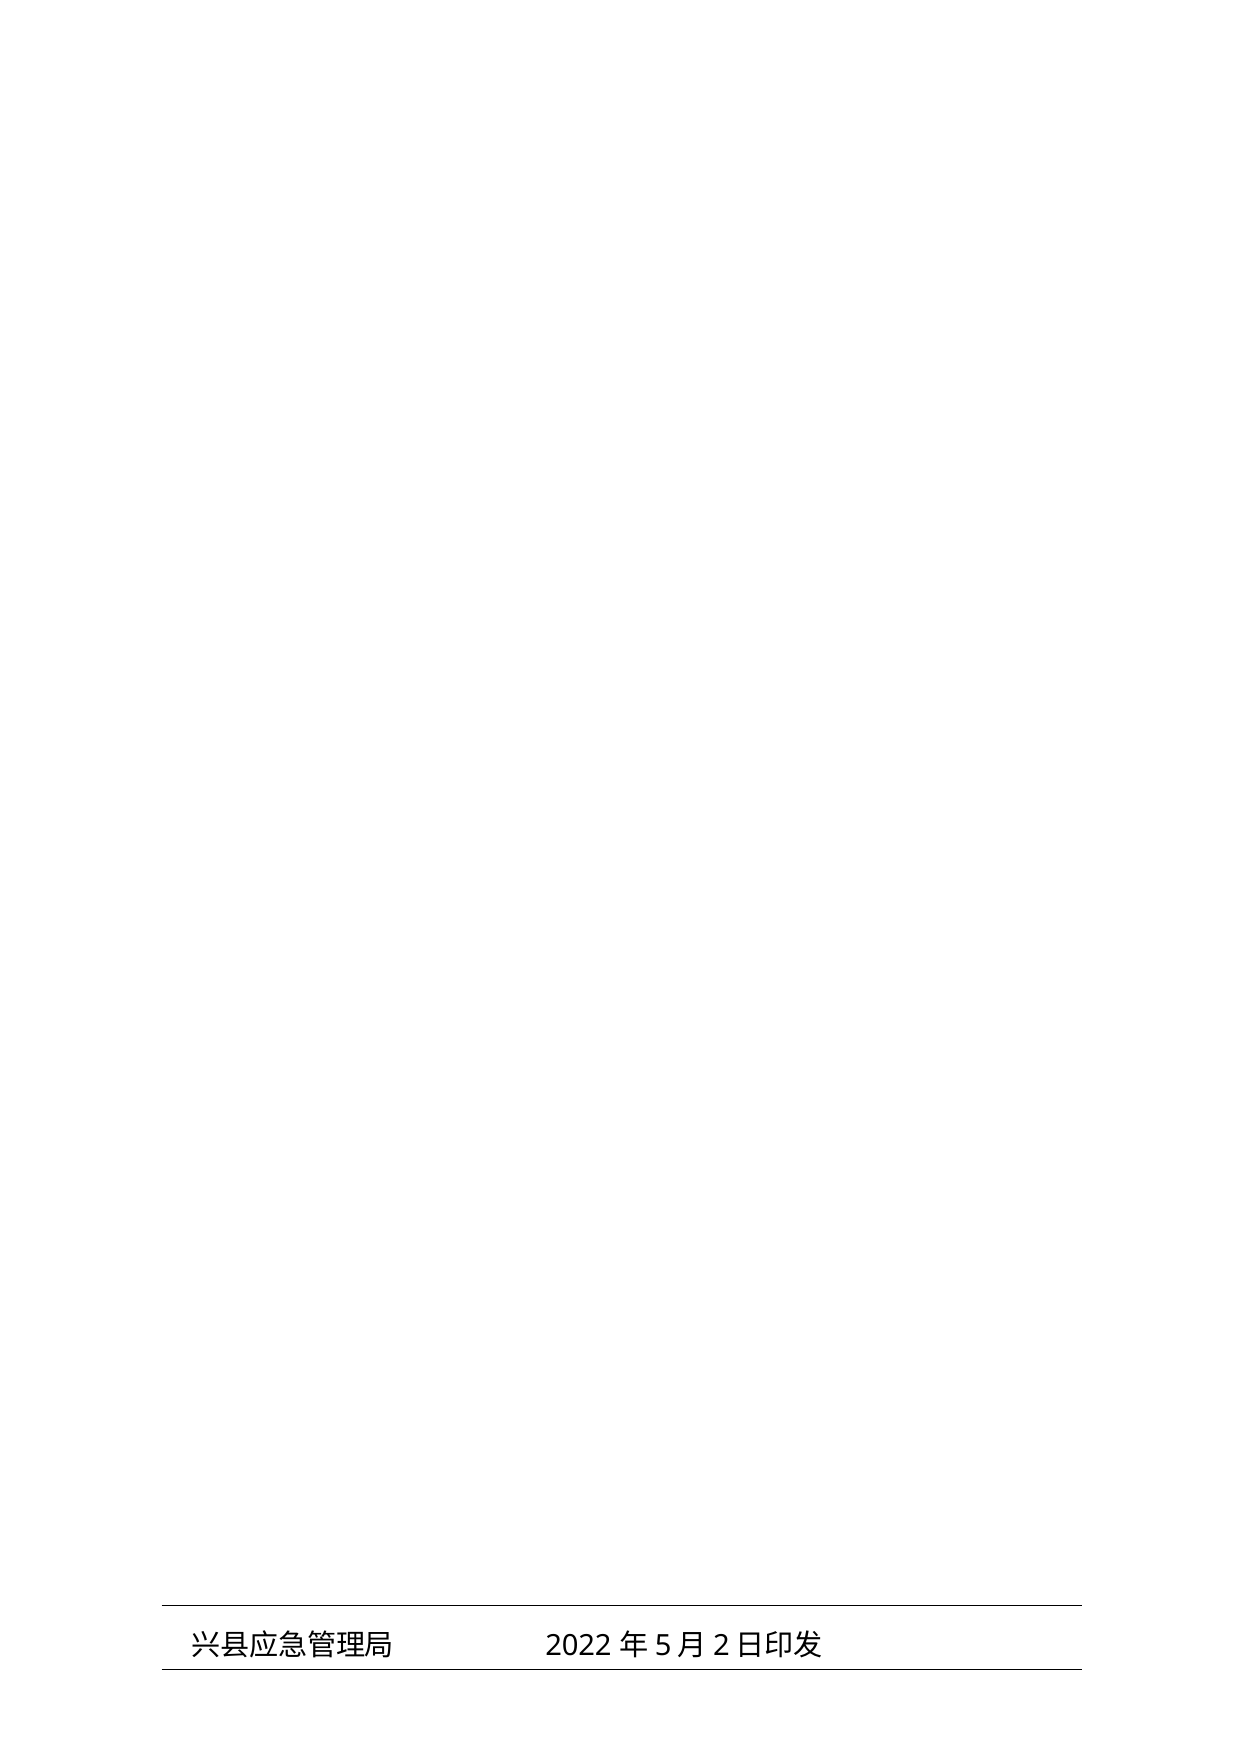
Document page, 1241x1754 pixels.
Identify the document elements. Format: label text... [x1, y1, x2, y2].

text 兴县应急管理局 2022 年 5月 2日印发 [162, 1624, 1082, 1663]
